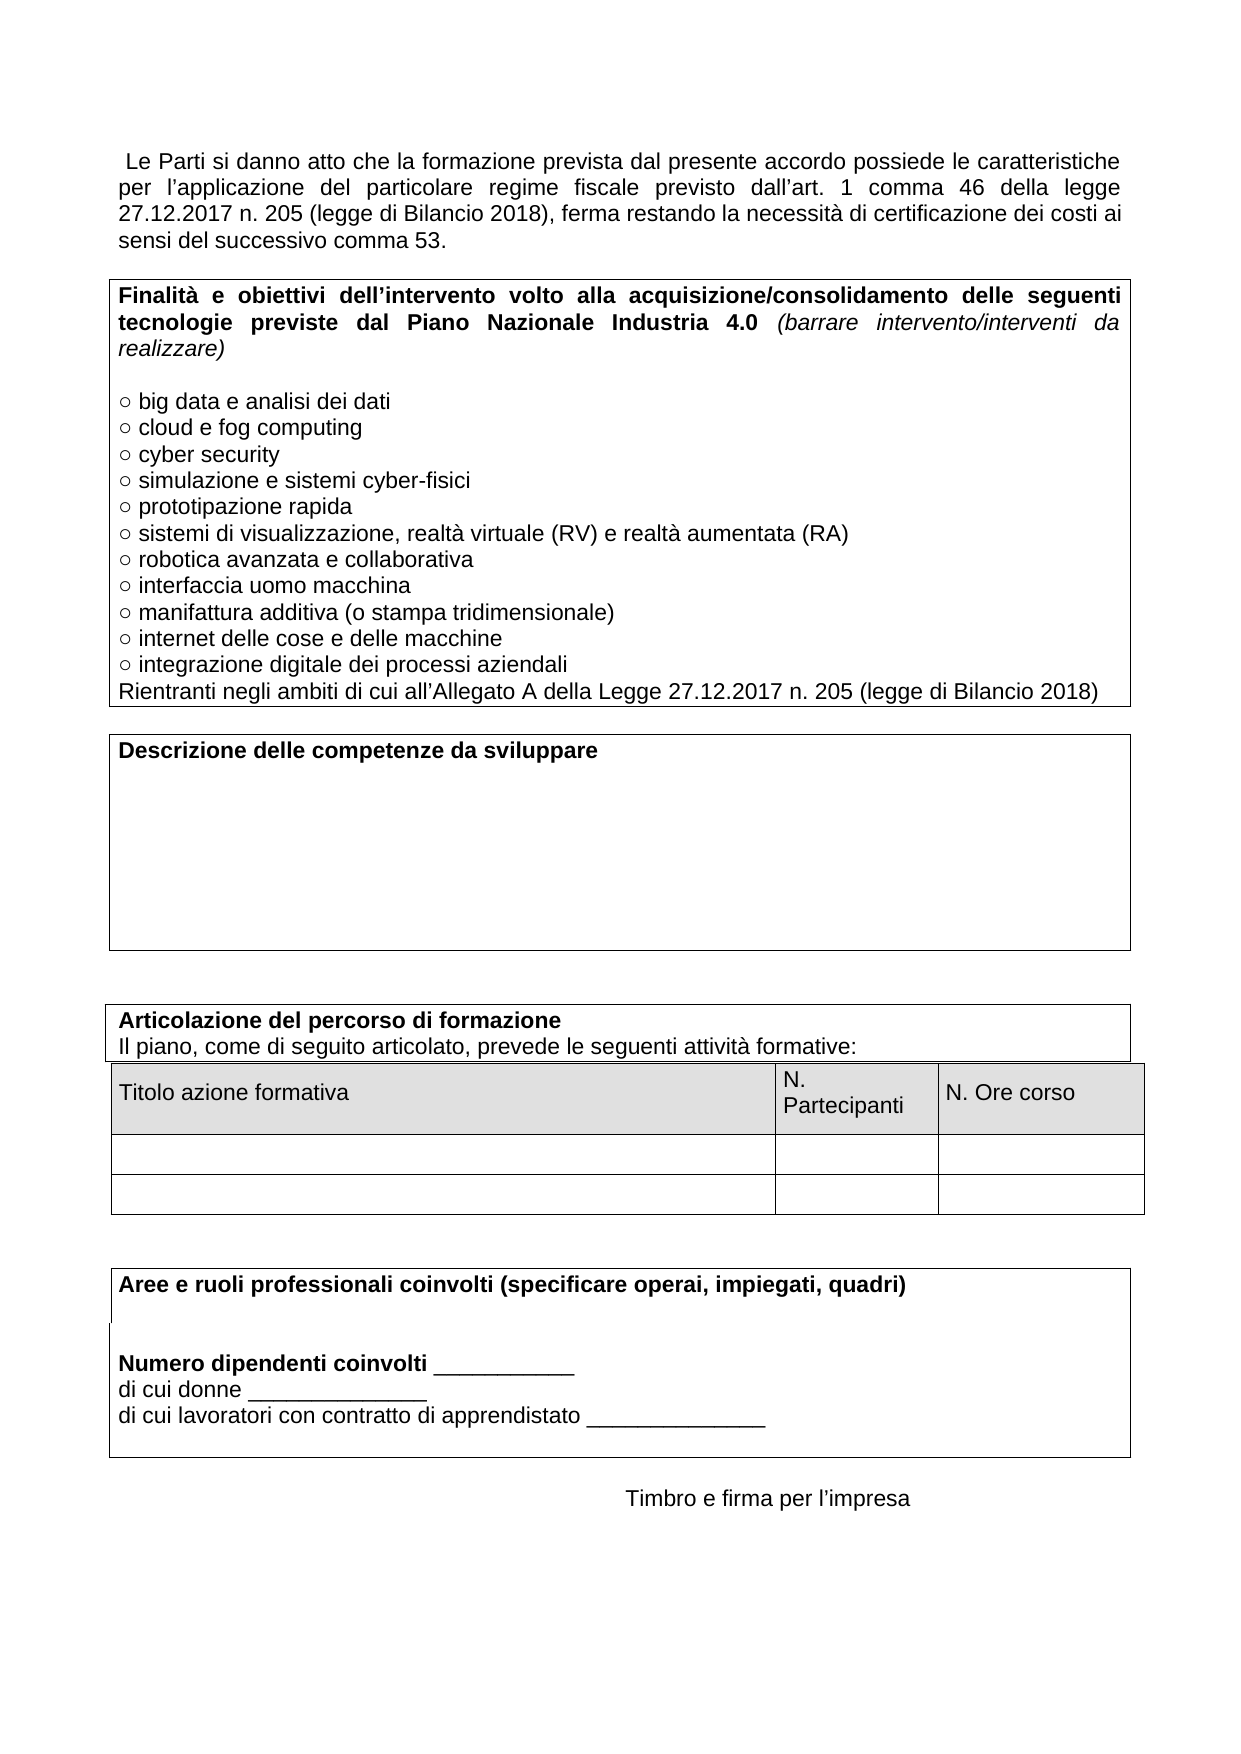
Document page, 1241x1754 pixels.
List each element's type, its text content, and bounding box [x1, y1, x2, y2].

text Le Parti si danno atto che la formazione prevista dal presente accordo possiede le caratteristiche per l’applicazione del particolare regime fiscale previsto dall’art. 1 comma 46 della legge 27.12.2017 n. 205 (legge di Bilancio 2018), ferma restando la necessità di certificazione dei costi ai sensi del successivo comma 53. [118, 148, 1122, 253]
text di cui lavoratori con contratto di apprendistato ______________ [118, 1402, 1122, 1429]
text Timbro e firma per l’impresa [118, 1485, 1122, 1511]
text di cui donne ______________ [118, 1376, 1122, 1402]
text Numero dipendenti coinvolti ___________ [118, 1350, 1122, 1376]
text Aree e ruoli professionali coinvolti (specificare operai, impiegati, quadri) [112, 1269, 1130, 1297]
text ○ prototipazione rapida [118, 493, 1122, 520]
text Descrizione delle competenze da sviluppare [110, 735, 1130, 763]
text Articolazione del percorso di formazione [106, 1005, 1130, 1030]
text ○ interfaccia uomo macchina [118, 572, 1122, 599]
table_header N. Ore corso [939, 1064, 1144, 1134]
text ○ simulazione e sistemi cyber-fisici [118, 467, 1122, 493]
table_cell [776, 1135, 938, 1174]
text Il piano, come di seguito articolato, prevede le seguenti attività formative: [106, 1030, 1130, 1061]
table_cell [112, 1175, 775, 1214]
text Finalità e obiettivi dell’intervento volto alla acquisizione/consolidamento delle seguenti tecnologie previste dal Piano Nazionale Industria 4.0 (barrare intervento/interventi da realizzare) [110, 280, 1130, 362]
table_header N. Partecipanti [776, 1064, 938, 1134]
table_cell [776, 1175, 938, 1214]
text ○ manifattura additiva (o stampa tridimensionale) [118, 599, 1122, 625]
text ○ internet delle cose e delle macchine [118, 625, 1122, 651]
text ○ cloud e fog computing [118, 414, 1122, 441]
table_cell [939, 1135, 1144, 1174]
text ○ robotica avanzata e collaborativa [118, 546, 1122, 572]
text Rientranti negli ambiti di cui all’Allegato A della Legge 27.12.2017 n. 205 (legge di Bilancio 2018) [110, 675, 1130, 706]
text ○ integrazione digitale dei processi aziendali [118, 651, 1122, 675]
table_header Titolo azione formativa [112, 1064, 775, 1134]
text ○ cyber security [118, 441, 1122, 467]
text ○ big data e analisi dei dati [118, 388, 1122, 414]
table_cell [939, 1175, 1144, 1214]
table_cell [112, 1135, 775, 1174]
text ○ sistemi di visualizzazione, realtà virtuale (RV) e realtà aumentata (RA) [118, 520, 1122, 546]
